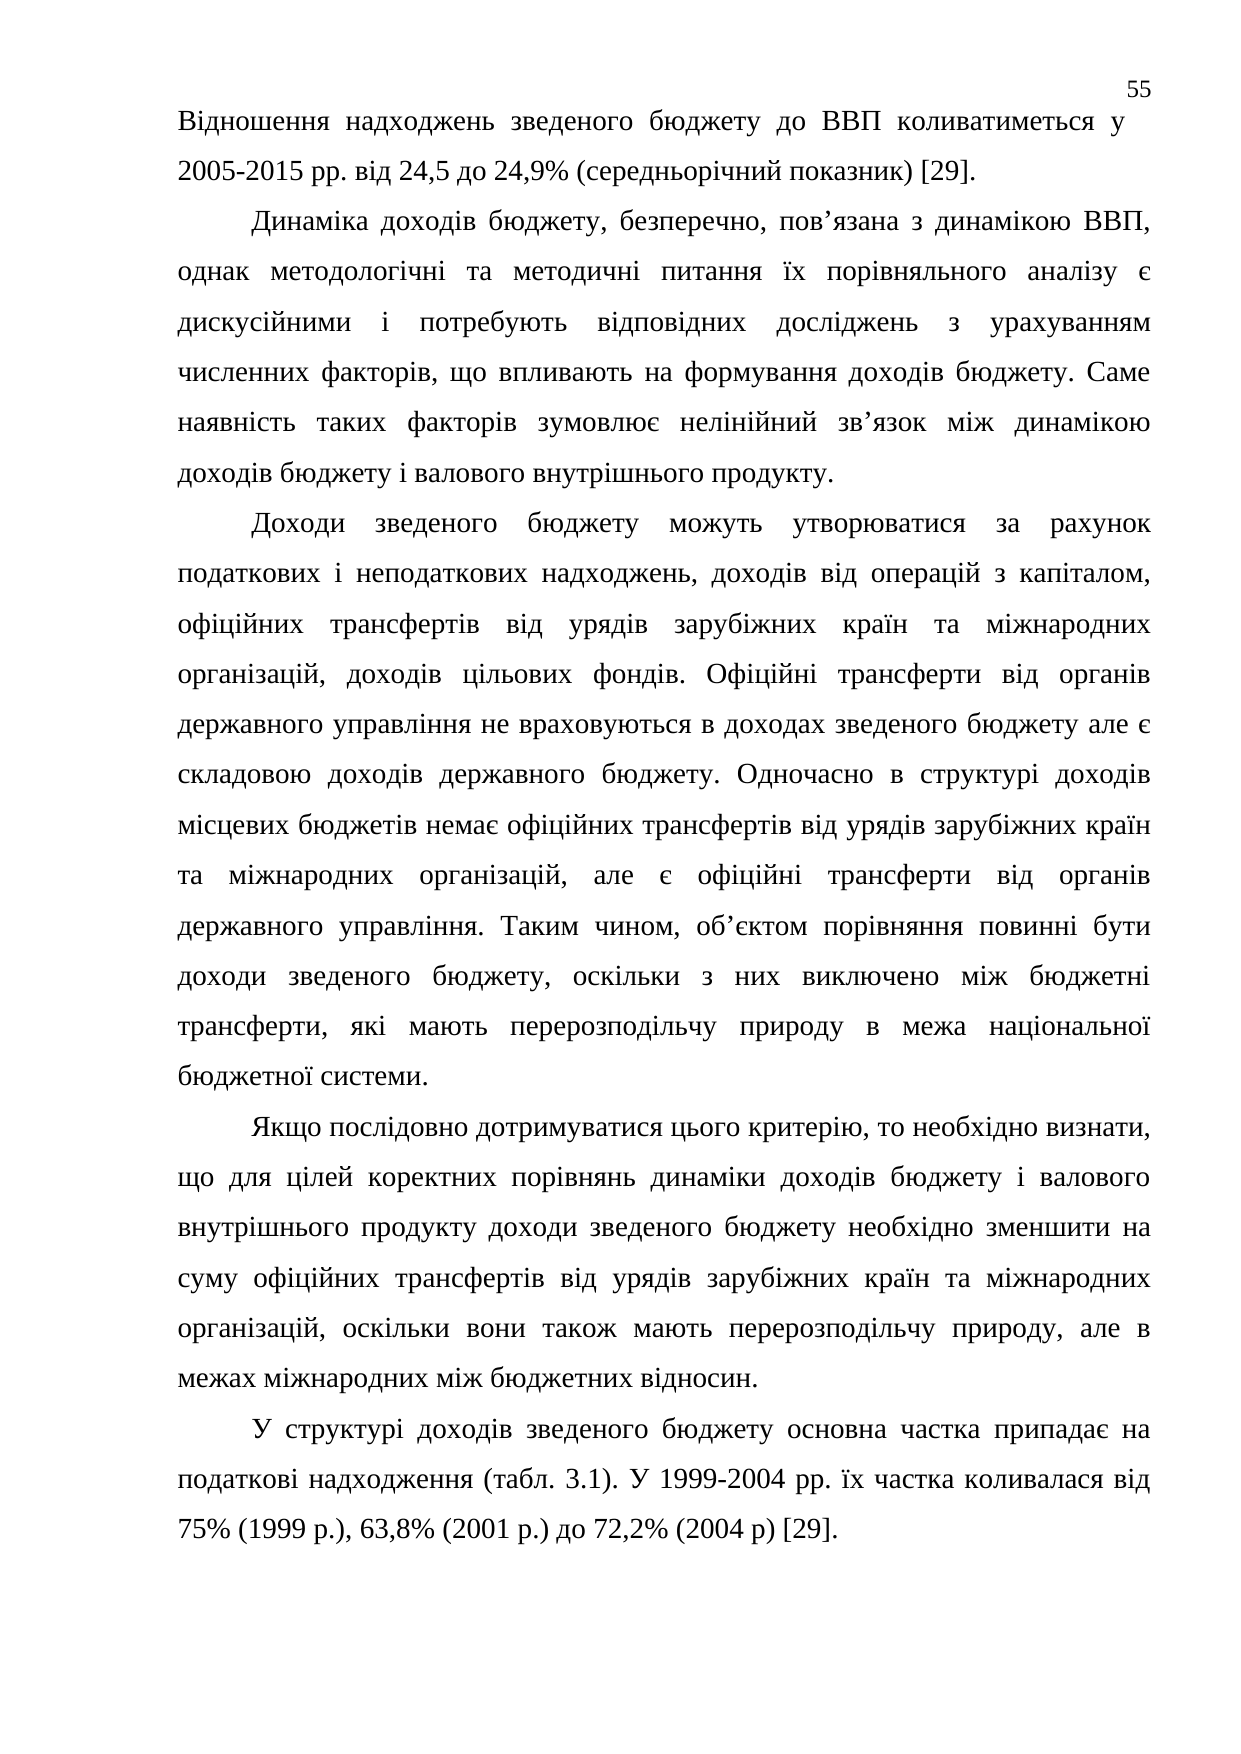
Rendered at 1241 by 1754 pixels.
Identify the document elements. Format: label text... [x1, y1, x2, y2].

text Доходи зведеного бюджету можуть утворюватися за рахунок податкових і неподаткових надходжень, доходів від операцій з капіталом, офіційних трансфертів від урядів зарубіжних країн та міжнародних організацій, доходів цільових фондів. Офіційні трансферти від органів державного управління не враховуються в доходах зведеного бюджету але є складовою доходів державного бюджету. Одночасно в структурі доходів місцевих бюджетів немає офіційних трансфертів від урядів зарубіжних країн та міжнародних організацій, але є офіційні трансферти від органів державного управління. Таким чином, об’єктом порівняння повинні бути доходи зведеного бюджету, оскільки з них виключено між бюджетні трансферти, які мають перерозподільчу природу в межа національної бюджетної системи. [177, 505, 1152, 1092]
text У структурі доходів зведеного бюджету основна частка припадає на податкові надходження (табл. 3.1). У 1999-2004 рр. їх частка коливалася від 75% (1999 р.), 63,8% (2001 р.) до 72,2% (2004 р) [29]. [177, 1411, 1152, 1545]
text Якщо послідовно дотримуватися цього критерію, то необхідно визнати, що для цілей коректних порівнянь динаміки доходів бюджету і валового внутрішнього продукту доходи зведеного бюджету необхідно зменшити на суму офіційних трансфертів від урядів зарубіжних країн та міжнародних організацій, оскільки вони також мають перерозподільчу природу, але в межах міжнародних між бюджетних відносин. [177, 1109, 1152, 1394]
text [177, 103, 1152, 186]
text Динаміка доходів бюджету, безперечно, пов’язана з динамікою ВВП, однак методологічні та методичні питання їх порівняльного аналізу є дискусійними і потребують відповідних досліджень з урахуванням численних факторів, що впливають на формування доходів бюджету. Саме наявність таких факторів зумовлює нелінійний зв’язок між динамікою доходів бюджету і валового внутрішнього продукту. [177, 203, 1152, 488]
